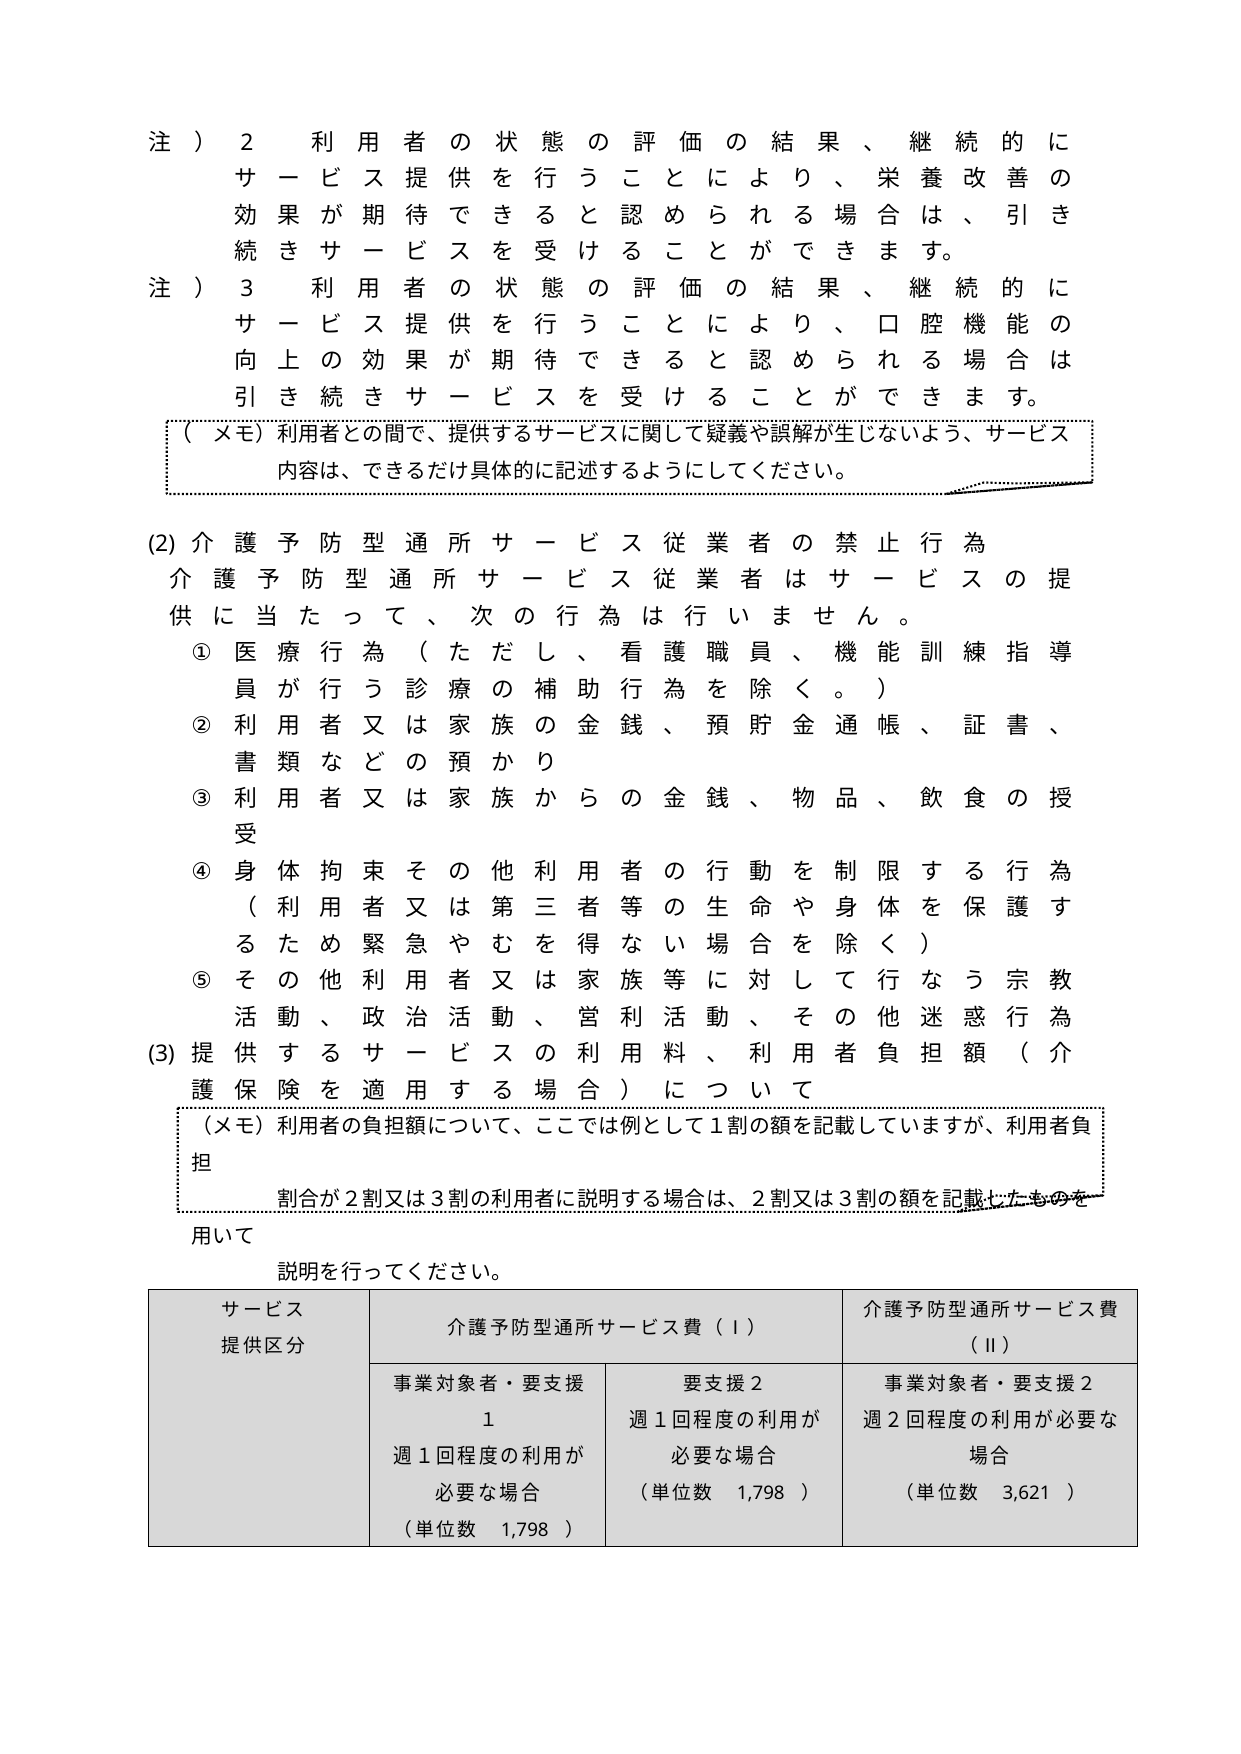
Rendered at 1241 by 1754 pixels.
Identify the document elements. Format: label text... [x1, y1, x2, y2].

text 注）2 利用者の状態の評価の結果、継続的にサービス提供を行うことにより、栄養改善の効果が期待できると認められる場合は、引き続きサービスを受けることができます。 [148, 122, 1092, 268]
table_cell 事業対象者・要支援２ 週２回程度の利用が必要な場合 （単位数 3,621） [843, 1364, 1137, 1546]
table_cell 要支援２ 週１回程度の利用が必要な場合 （単位数 1,798） [606, 1364, 842, 1546]
text （メモ）利用者との間で、提供するサービスに関して疑義や誤解が生じないよう、サービス内容は、できるだけ具体的に記述するようにしてください。 [169, 414, 1071, 487]
table_header 介護予防型通所サービス費（Ⅱ） [843, 1290, 1137, 1363]
table_header サービス 提供区分 [149, 1290, 369, 1546]
list その他利用者又は家族等に対して行なう宗教活動、政治活動、営利活動、その他迷惑行為 [180, 961, 1092, 1033]
list 身体拘束その他利用者の行動を制限する行為（利用者又は第三者等の生命や身体を保護するため緊急やむを得ない場合を除く） [180, 851, 1092, 961]
list 利用者又は家族の金銭、預貯金通帳、証書、書類などの預かり [180, 705, 1092, 778]
table_header 介護予防型通所サービス費（Ⅰ） [370, 1290, 842, 1363]
text 介護予防型通所サービス従業者はサービスの提供に当たって、次の行為は行いません。 [169, 559, 1092, 632]
table_cell 事業対象者・要支援１ 週１回程度の利用が必要な場合 （単位数 1,798） [370, 1364, 605, 1546]
list 医療行為（ただし、看護職員、機能訓練指導員が行う診療の補助行為を除く。） [180, 632, 1092, 705]
text 注）3 利用者の状態の評価の結果、継続的にサービス提供を行うことにより、口腔機能の向上の効果が期待できると認められる場合は、引き続きサービスを受けることができます。 [148, 268, 1092, 414]
text （メモ）利用者の負担額について、ここでは例として１割の額を記載していますが、利用者負担 [186, 1106, 1092, 1179]
text 説明を行ってください。 [186, 1252, 1092, 1289]
list 提供するサービスの利用料、利用者負担額（介護保険を適用する場合）について [148, 1033, 1092, 1106]
list 介護予防型通所サービス従業者の禁止行為 [148, 523, 1092, 559]
list 利用者又は家族からの金銭、物品、飲食の授受 [180, 778, 1092, 851]
text 割合が２割又は３割の利用者に説明する場合は、２割又は３割の額を記載したものを用いて [186, 1179, 1092, 1252]
